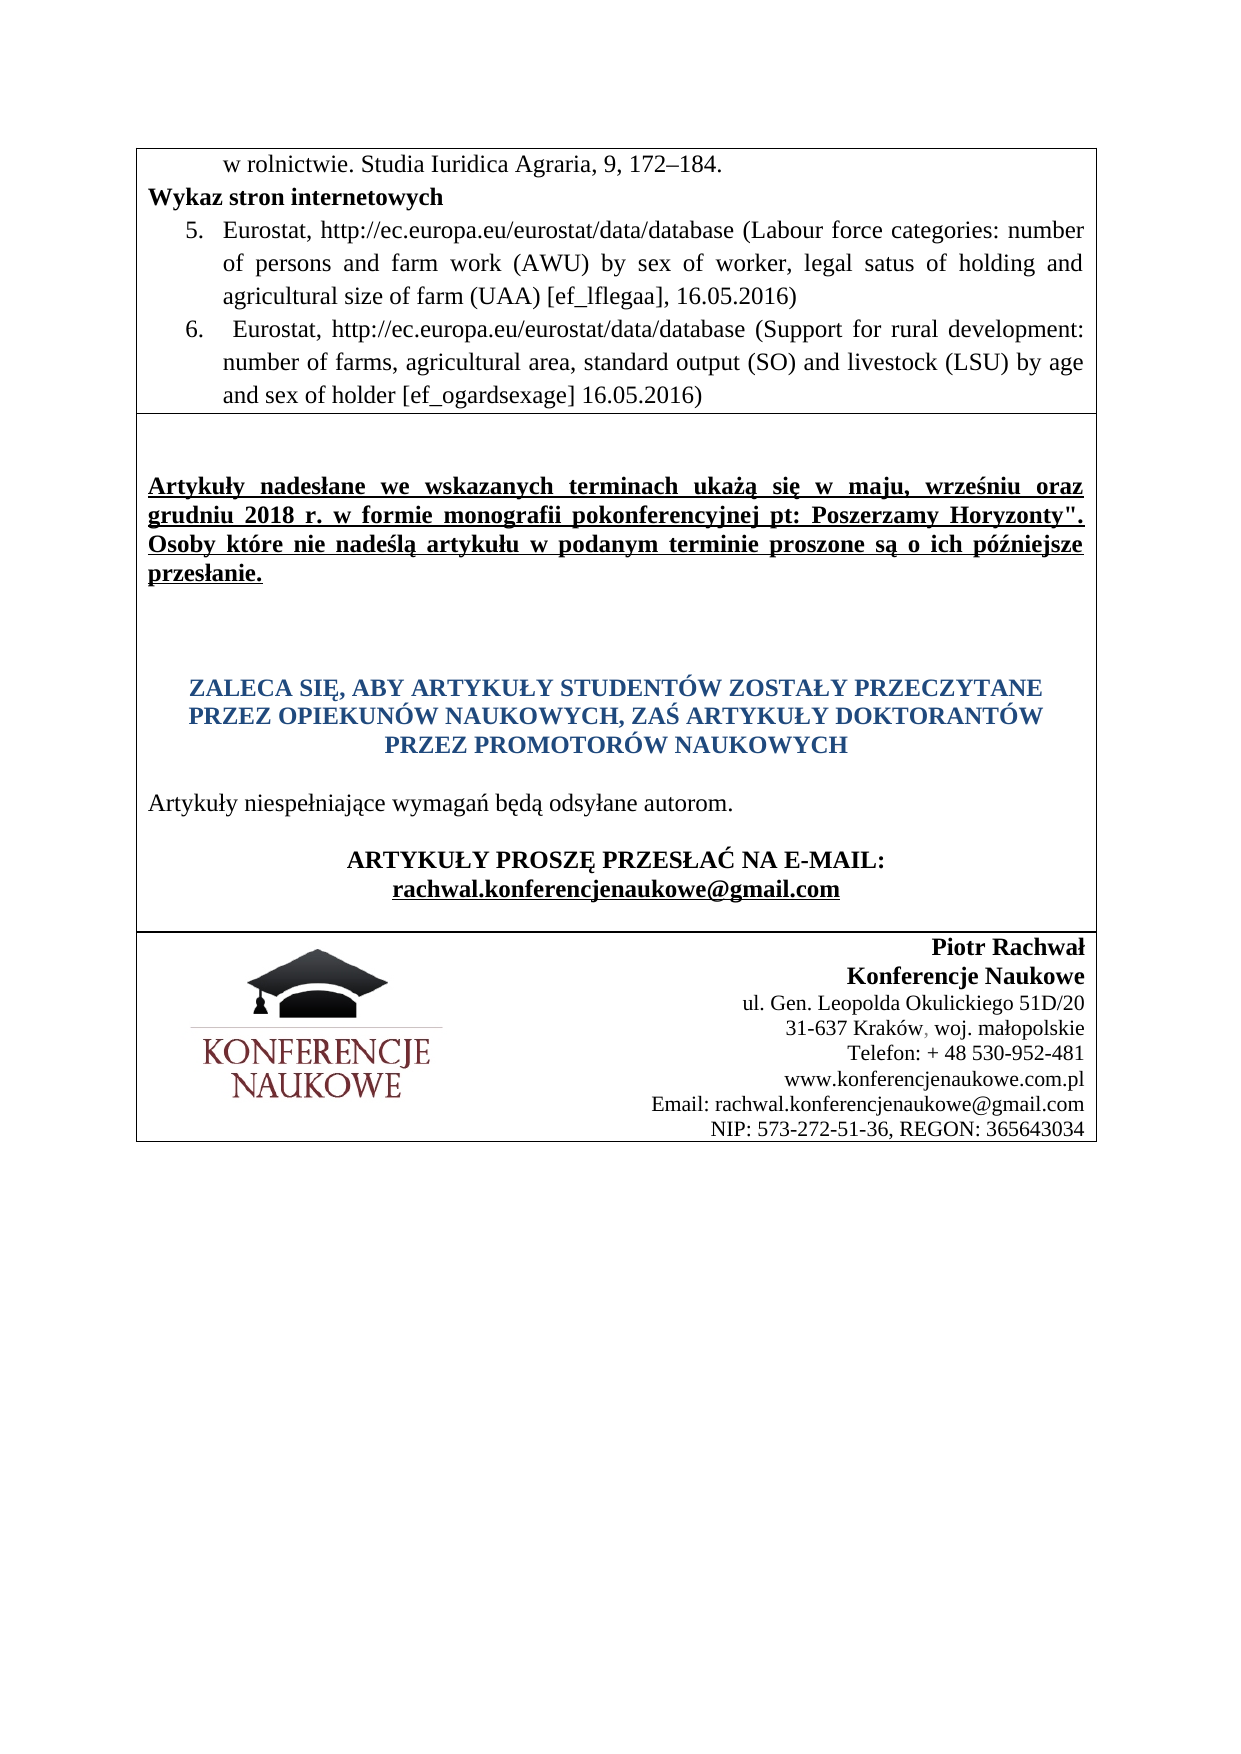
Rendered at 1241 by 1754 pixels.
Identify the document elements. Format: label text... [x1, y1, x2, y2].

table_cell Piotr Rachwał Konferencje Naukowe ul. Gen. Leopolda Okulickiego 51D/20 31-637 Kraków, woj. małopolskie Telefon: + 48 530-952-481 www.konferencjenaukowe.com.pl Email: rachwal.konferencjenaukowe@gmail.com NIP: 573-272-51-36, REGON: 365643034 [137, 933, 1096, 1141]
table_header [137, 149, 1096, 413]
table_cell Artykuły nadesłane we wskazanych terminach ukażą się w maju, wrześniu oraz grudniu 2018 r. w formie monografii pokonferencyjnej pt: Poszerzamy Horyzonty". Osoby które nie nadeślą artykułu w podanym terminie proszone są o ich późniejsze przesłanie. ZALECA SIĘ, ABY ARTYKUŁY STUDENTÓW ZOSTAŁY PRZECZYTANE PRZEZ OPIEKUNÓW NAUKOWYCH, ZAŚ ARTYKUŁY DOKTORANTÓW PRZEZ PROMOTORÓW NAUKOWYCH Artykuły niespełniające wymagań będą odsyłane autorom. ARTYKUŁY PROSZĘ PRZESŁAĆ NA E-MAIL: rachwal.konferencjenaukowe@gmail.com [137, 414, 1096, 931]
